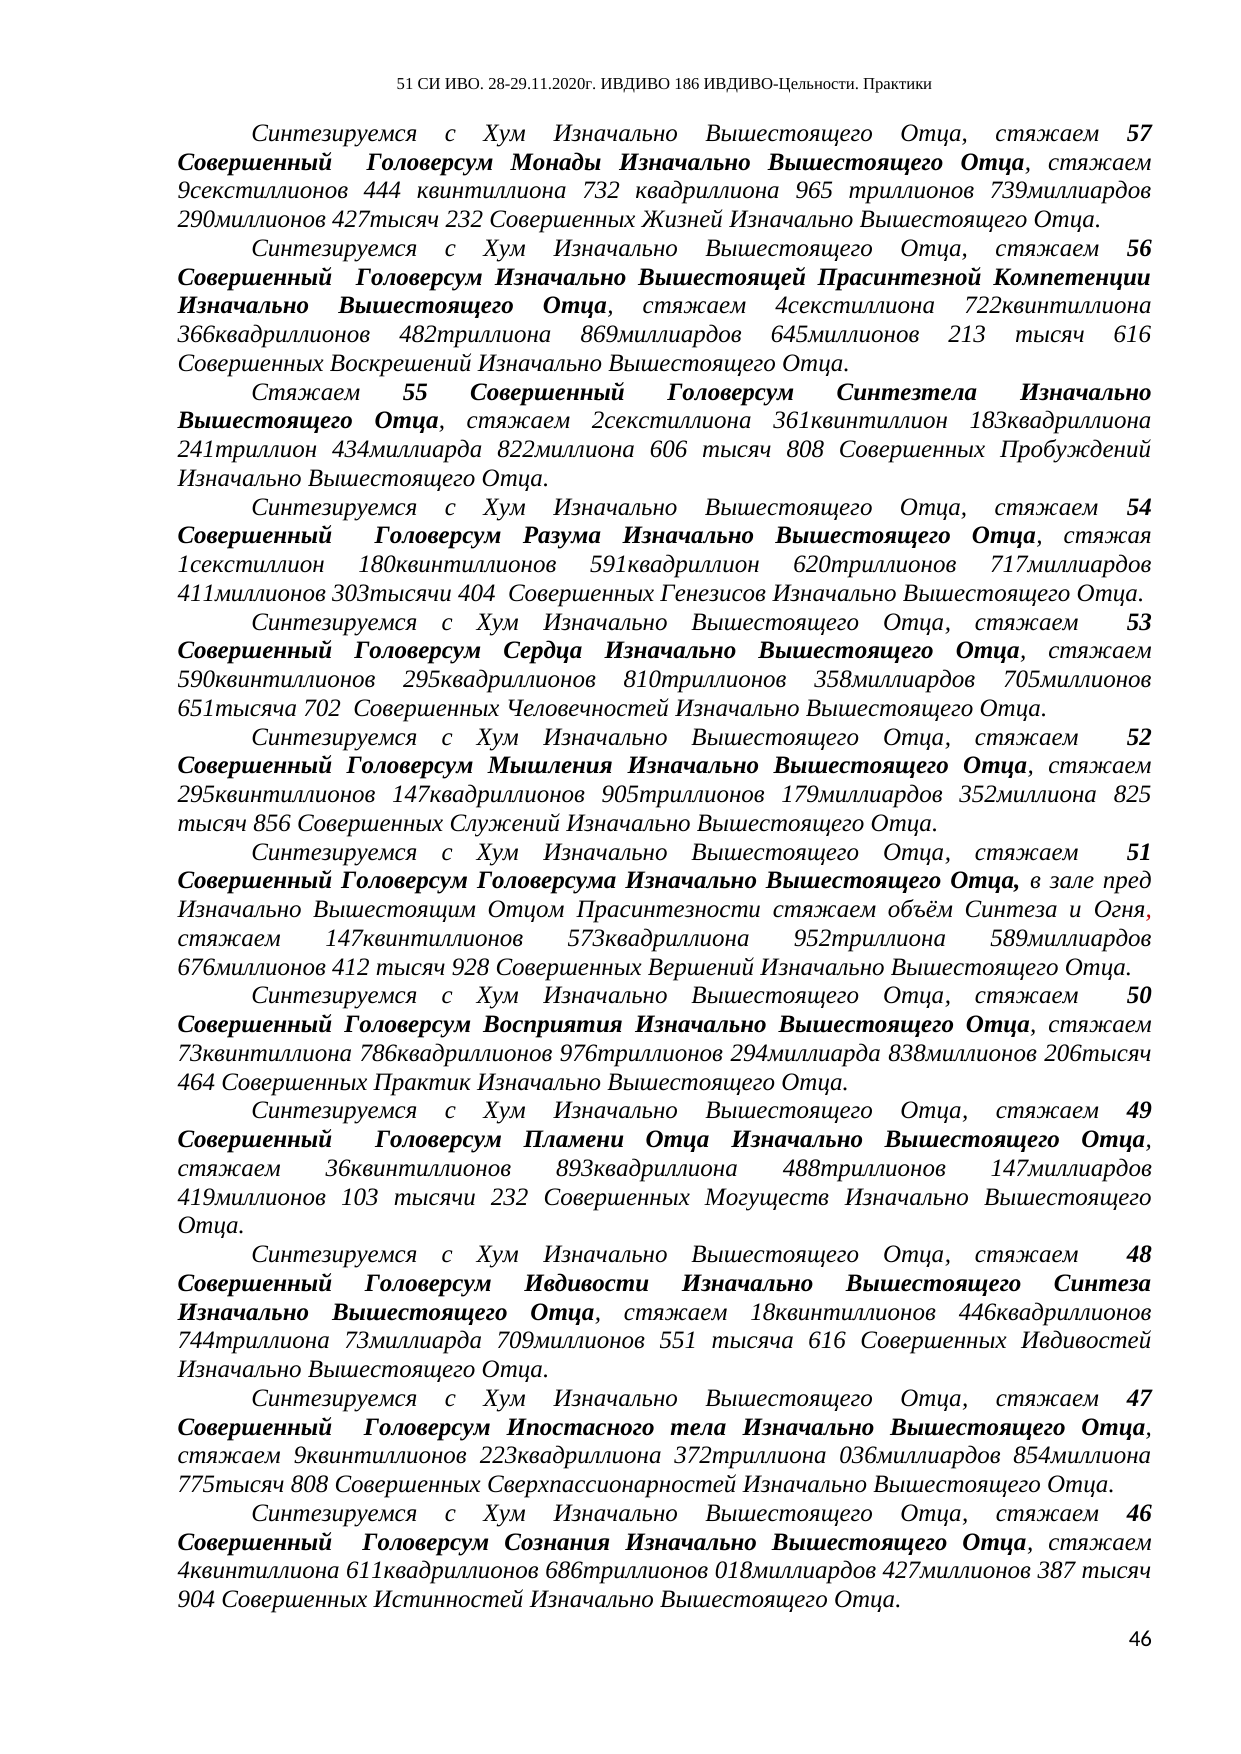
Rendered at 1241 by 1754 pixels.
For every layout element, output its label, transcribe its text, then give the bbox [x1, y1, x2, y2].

text Синтезируемся с Хум Изначально Вышестоящего Отца, стяжаем 54 Совершенный Головерсум Разума Изначально Вышестоящего Отца, стяжая 1секстиллион 180квинтиллионов 591квадриллион 620триллионов 717миллиардов 411миллионов 303тысячи 404 Совершенных Генезисов Изначально Вышестоящего Отца. [177, 492, 1152, 607]
text Синтезируемся с Хум Изначально Вышестоящего Отца, стяжаем 56 Совершенный Головерсум Изначально Вышестоящей Прасинтезной Компетенции Изначально Вышестоящего Отца, стяжаем 4секстиллиона 722квинтиллиона 366квадриллионов 482триллиона 869миллиардов 645миллионов 213 тысяч 616 Совершенных Воскрешений Изначально Вышестоящего Отца. [177, 233, 1152, 377]
text Синтезируемся с Хум Изначально Вышестоящего Отца, стяжаем 53 Совершенный Головерсум Сердца Изначально Вышестоящего Отца, стяжаем 590квинтиллионов 295квадриллионов 810триллионов 358миллиардов 705миллионов 651тысяча 702 Совершенных Человечностей Изначально Вышестоящего Отца. [177, 607, 1152, 722]
text Синтезируемся с Хум Изначально Вышестоящего Отца, стяжаем 50 Совершенный Головерсум Восприятия Изначально Вышестоящего Отца, стяжаем 73квинтиллиона 786квадриллионов 976триллионов 294миллиарда 838миллионов 206тысяч 464 Совершенных Практик Изначально Вышестоящего Отца. [177, 981, 1152, 1096]
text Синтезируемся с Хум Изначально Вышестоящего Отца, стяжаем 48 Совершенный Головерсум Ивдивости Изначально Вышестоящего Синтеза Изначально Вышестоящего Отца, стяжаем 18квинтиллионов 446квадриллионов 744триллиона 73миллиарда 709миллионов 551 тысяча 616 Совершенных Ивдивостей Изначально Вышестоящего Отца. [177, 1239, 1152, 1383]
text Синтезируемся с Хум Изначально Вышестоящего Отца, стяжаем 51 Совершенный Головерсум Головерсума Изначально Вышестоящего Отца, в зале пред Изначально Вышестоящим Отцом Прасинтезности стяжаем объём Синтеза и Огня, стяжаем 147квинтиллионов 573квадриллиона 952триллиона 589миллиардов 676миллионов 412 тысяч 928 Совершенных Вершений Изначально Вышестоящего Отца. [177, 837, 1152, 981]
text Синтезируемся с Хум Изначально Вышестоящего Отца, стяжаем 57 Совершенный Головерсум Монады Изначально Вышестоящего Отца, стяжаем 9секстиллионов 444 квинтиллиона 732 квадриллиона 965 триллионов 739миллиардов 290миллионов 427тысяч 232 Совершенных Жизней Изначально Вышестоящего Отца. [177, 118, 1152, 233]
text Синтезируемся с Хум Изначально Вышестоящего Отца, стяжаем 49 Совершенный Головерсум Пламени Отца Изначально Вышестоящего Отца, стяжаем 36квинтиллионов 893квадриллиона 488триллионов 147миллиардов 419миллионов 103 тысячи 232 Совершенных Могуществ Изначально Вышестоящего Отца. [177, 1096, 1152, 1239]
text Синтезируемся с Хум Изначально Вышестоящего Отца, стяжаем 52 Совершенный Головерсум Мышления Изначально Вышестоящего Отца, стяжаем 295квинтиллионов 147квадриллионов 905триллионов 179миллиардов 352миллиона 825 тысяч 856 Совершенных Служений Изначально Вышестоящего Отца. [177, 722, 1152, 837]
text Синтезируемся с Хум Изначально Вышестоящего Отца, стяжаем 47 Совершенный Головерсум Ипостасного тела Изначально Вышестоящего Отца, стяжаем 9квинтиллионов 223квадриллиона 372триллиона 036миллиардов 854миллиона 775тысяч 808 Совершенных Сверхпассионарностей Изначально Вышестоящего Отца. [177, 1383, 1152, 1498]
text Стяжаем 55 Совершенный Головерсум Синтезтела Изначально Вышестоящего Отца, стяжаем 2секстиллиона 361квинтиллион 183квадриллиона 241триллион 434миллиарда 822миллиона 606 тысяч 808 Совершенных Пробуждений Изначально Вышестоящего Отца. [177, 377, 1152, 492]
text Синтезируемся с Хум Изначально Вышестоящего Отца, стяжаем 46 Совершенный Головерсум Сознания Изначально Вышестоящего Отца, стяжаем 4квинтиллиона 611квадриллионов 686триллионов 018миллиардов 427миллионов 387 тысяч 904 Совершенных Истинностей Изначально Вышестоящего Отца. [177, 1498, 1152, 1613]
